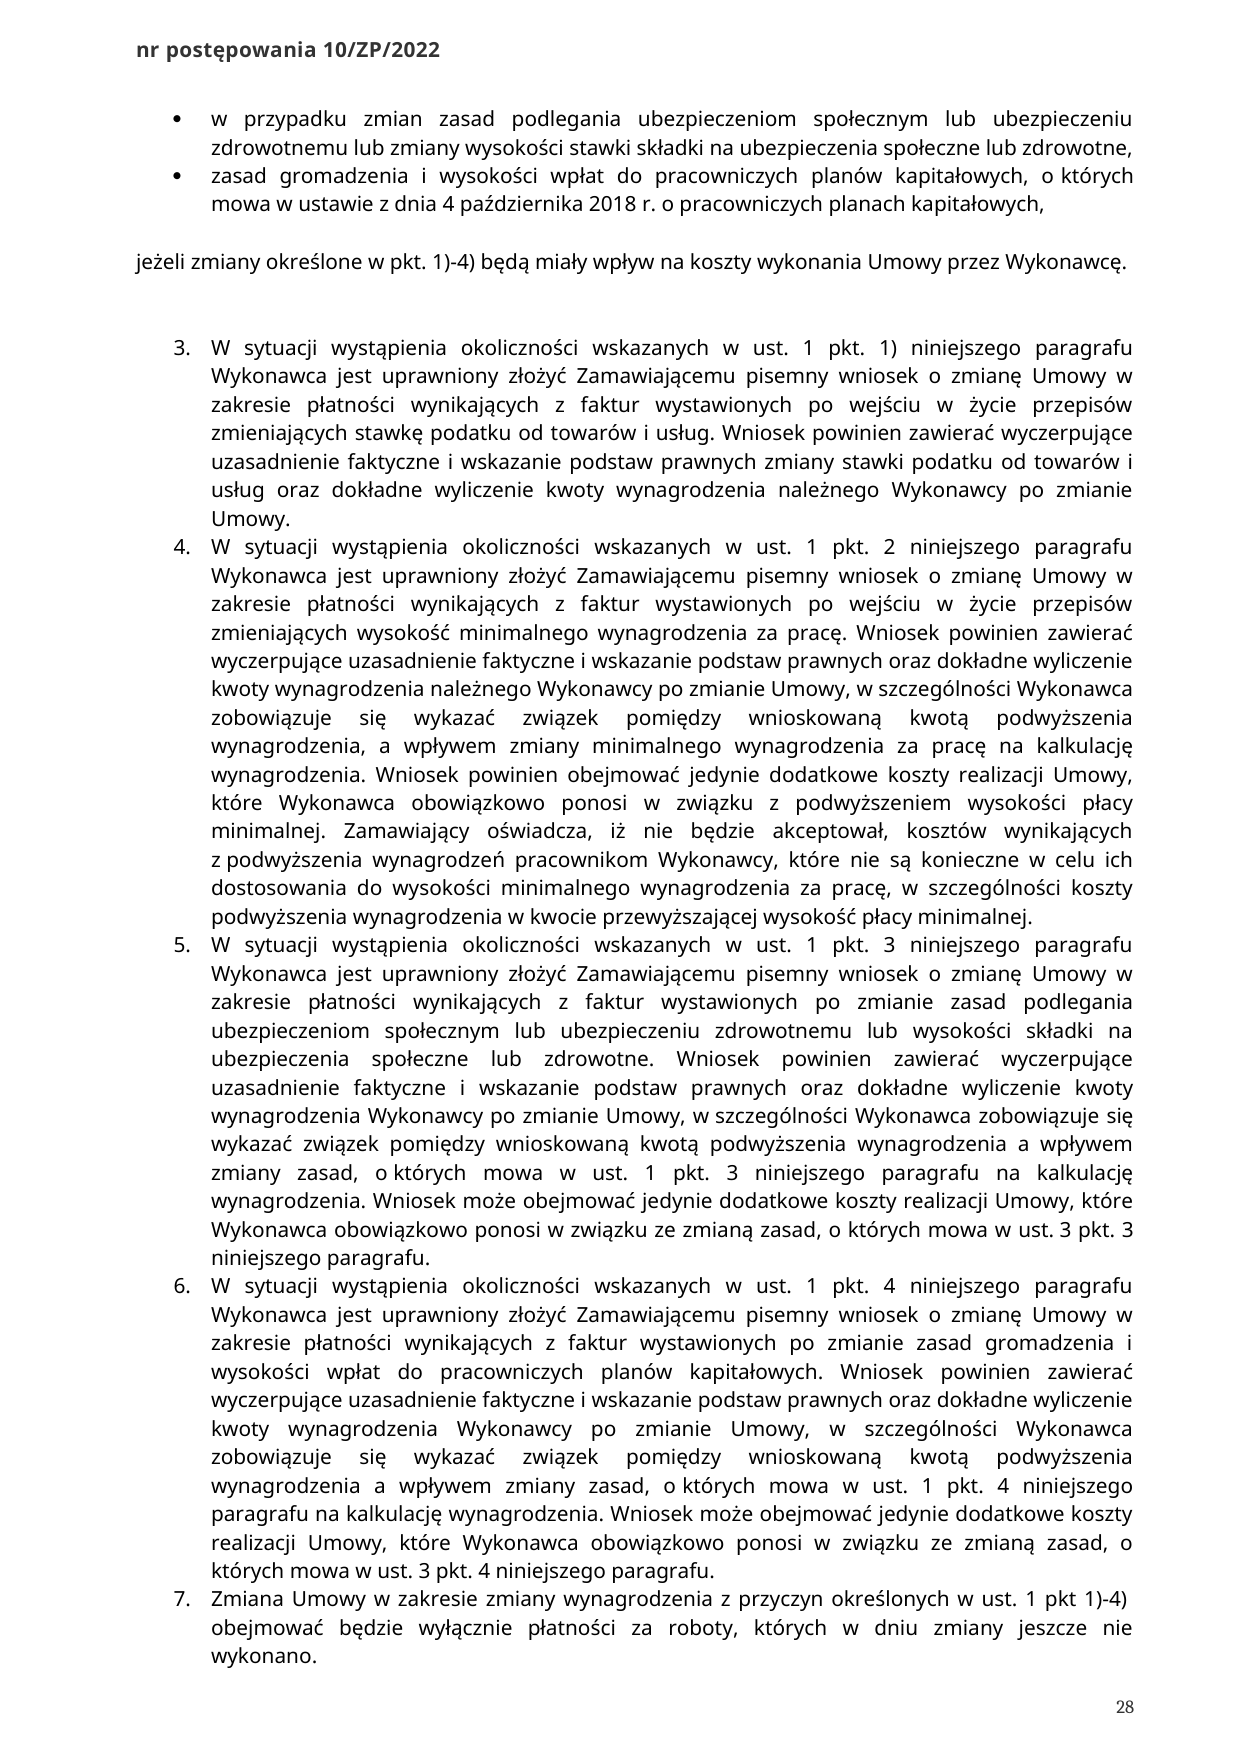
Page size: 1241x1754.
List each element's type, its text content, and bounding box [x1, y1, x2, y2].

list zasad gromadzenia i wysokości wpłat do pracowniczych planów kapitałowych, o których mowa w ustawie z dnia 4 października 2018 r. o pracowniczych planach kapitałowych, [173, 161, 1134, 218]
list W sytuacji wystąpienia okoliczności wskazanych w ust. 1 pkt. 2 niniejszego paragrafu Wykonawca jest uprawniony złożyć Zamawiającemu pisemny wniosek o zmianę Umowy w zakresie płatności wynikających z faktur wystawionych po wejściu w życie przepisów zmieniających wysokość minimalnego wynagrodzenia za pracę. Wniosek powinien zawierać wyczerpujące uzasadnienie faktyczne i wskazanie podstaw prawnych oraz dokładne wyliczenie kwoty wynagrodzenia należnego Wykonawcy po zmianie Umowy, w szczególności Wykonawca zobowiązuje się wykazać związek pomiędzy wnioskowaną kwotą podwyższenia wynagrodzenia, a wpływem zmiany minimalnego wynagrodzenia za pracę na kalkulację wynagrodzenia. Wniosek powinien obejmować jedynie dodatkowe koszty realizacji Umowy, które Wykonawca obowiązkowo ponosi w związku z podwyższeniem wysokości płacy minimalnej. Zamawiający oświadcza, iż nie będzie akceptował, kosztów wynikających z podwyższenia wynagrodzeń pracownikom Wykonawcy, które nie są konieczne w celu ich dostosowania do wysokości minimalnego wynagrodzenia za pracę, w szczególności koszty podwyższenia wynagrodzenia w kwocie przewyższającej wysokość płacy minimalnej. [173, 532, 1134, 930]
list Zmiana Umowy w zakresie zmiany wynagrodzenia z przyczyn określonych w ust. 1 pkt 1)-4) obejmować będzie wyłącznie płatności za roboty, których w dniu zmiany jeszcze nie wykonano. [173, 1584, 1134, 1670]
list W sytuacji wystąpienia okoliczności wskazanych w ust. 1 pkt. 3 niniejszego paragrafu Wykonawca jest uprawniony złożyć Zamawiającemu pisemny wniosek o zmianę Umowy w zakresie płatności wynikających z faktur wystawionych po zmianie zasad podlegania ubezpieczeniom społecznym lub ubezpieczeniu zdrowotnemu lub wysokości składki na ubezpieczenia społeczne lub zdrowotne. Wniosek powinien zawierać wyczerpujące uzasadnienie faktyczne i wskazanie podstaw prawnych oraz dokładne wyliczenie kwoty wynagrodzenia Wykonawcy po zmianie Umowy, w szczególności Wykonawca zobowiązuje się wykazać związek pomiędzy wnioskowaną kwotą podwyższenia wynagrodzenia a wpływem zmiany zasad, o których mowa w ust. 1 pkt. 3 niniejszego paragrafu na kalkulację wynagrodzenia. Wniosek może obejmować jedynie dodatkowe koszty realizacji Umowy, które Wykonawca obowiązkowo ponosi w związku ze zmianą zasad, o których mowa w ust. 3 pkt. 3 niniejszego paragrafu. [173, 930, 1134, 1272]
list W sytuacji wystąpienia okoliczności wskazanych w ust. 1 pkt. 4 niniejszego paragrafu Wykonawca jest uprawniony złożyć Zamawiającemu pisemny wniosek o zmianę Umowy w zakresie płatności wynikających z faktur wystawionych po zmianie zasad gromadzenia i wysokości wpłat do pracowniczych planów kapitałowych. Wniosek powinien zawierać wyczerpujące uzasadnienie faktyczne i wskazanie podstaw prawnych oraz dokładne wyliczenie kwoty wynagrodzenia Wykonawcy po zmianie Umowy, w szczególności Wykonawca zobowiązuje się wykazać związek pomiędzy wnioskowaną kwotą podwyższenia wynagrodzenia a wpływem zmiany zasad, o których mowa w ust. 1 pkt. 4 niniejszego paragrafu na kalkulację wynagrodzenia. Wniosek może obejmować jedynie dodatkowe koszty realizacji Umowy, które Wykonawca obowiązkowo ponosi w związku ze zmianą zasad, o których mowa w ust. 3 pkt. 4 niniejszego paragrafu. [173, 1272, 1134, 1584]
list W sytuacji wystąpienia okoliczności wskazanych w ust. 1 pkt. 1) niniejszego paragrafu Wykonawca jest uprawniony złożyć Zamawiającemu pisemny wniosek o zmianę Umowy w zakresie płatności wynikających z faktur wystawionych po wejściu w życie przepisów zmieniających stawkę podatku od towarów i usług. Wniosek powinien zawierać wyczerpujące uzasadnienie faktyczne i wskazanie podstaw prawnych zmiany stawki podatku od towarów i usług oraz dokładne wyliczenie kwoty wynagrodzenia należnego Wykonawcy po zmianie Umowy. [173, 333, 1134, 532]
text jeżeli zmiany określone w pkt. 1)-4) będą miały wpływ na koszty wykonania Umowy przez Wykonawcę. [136, 247, 1134, 276]
list w przypadku zmian zasad podlegania ubezpieczeniom społecznym lub ubezpieczeniu zdrowotnemu lub zmiany wysokości stawki składki na ubezpieczenia społeczne lub zdrowotne, [173, 104, 1134, 161]
